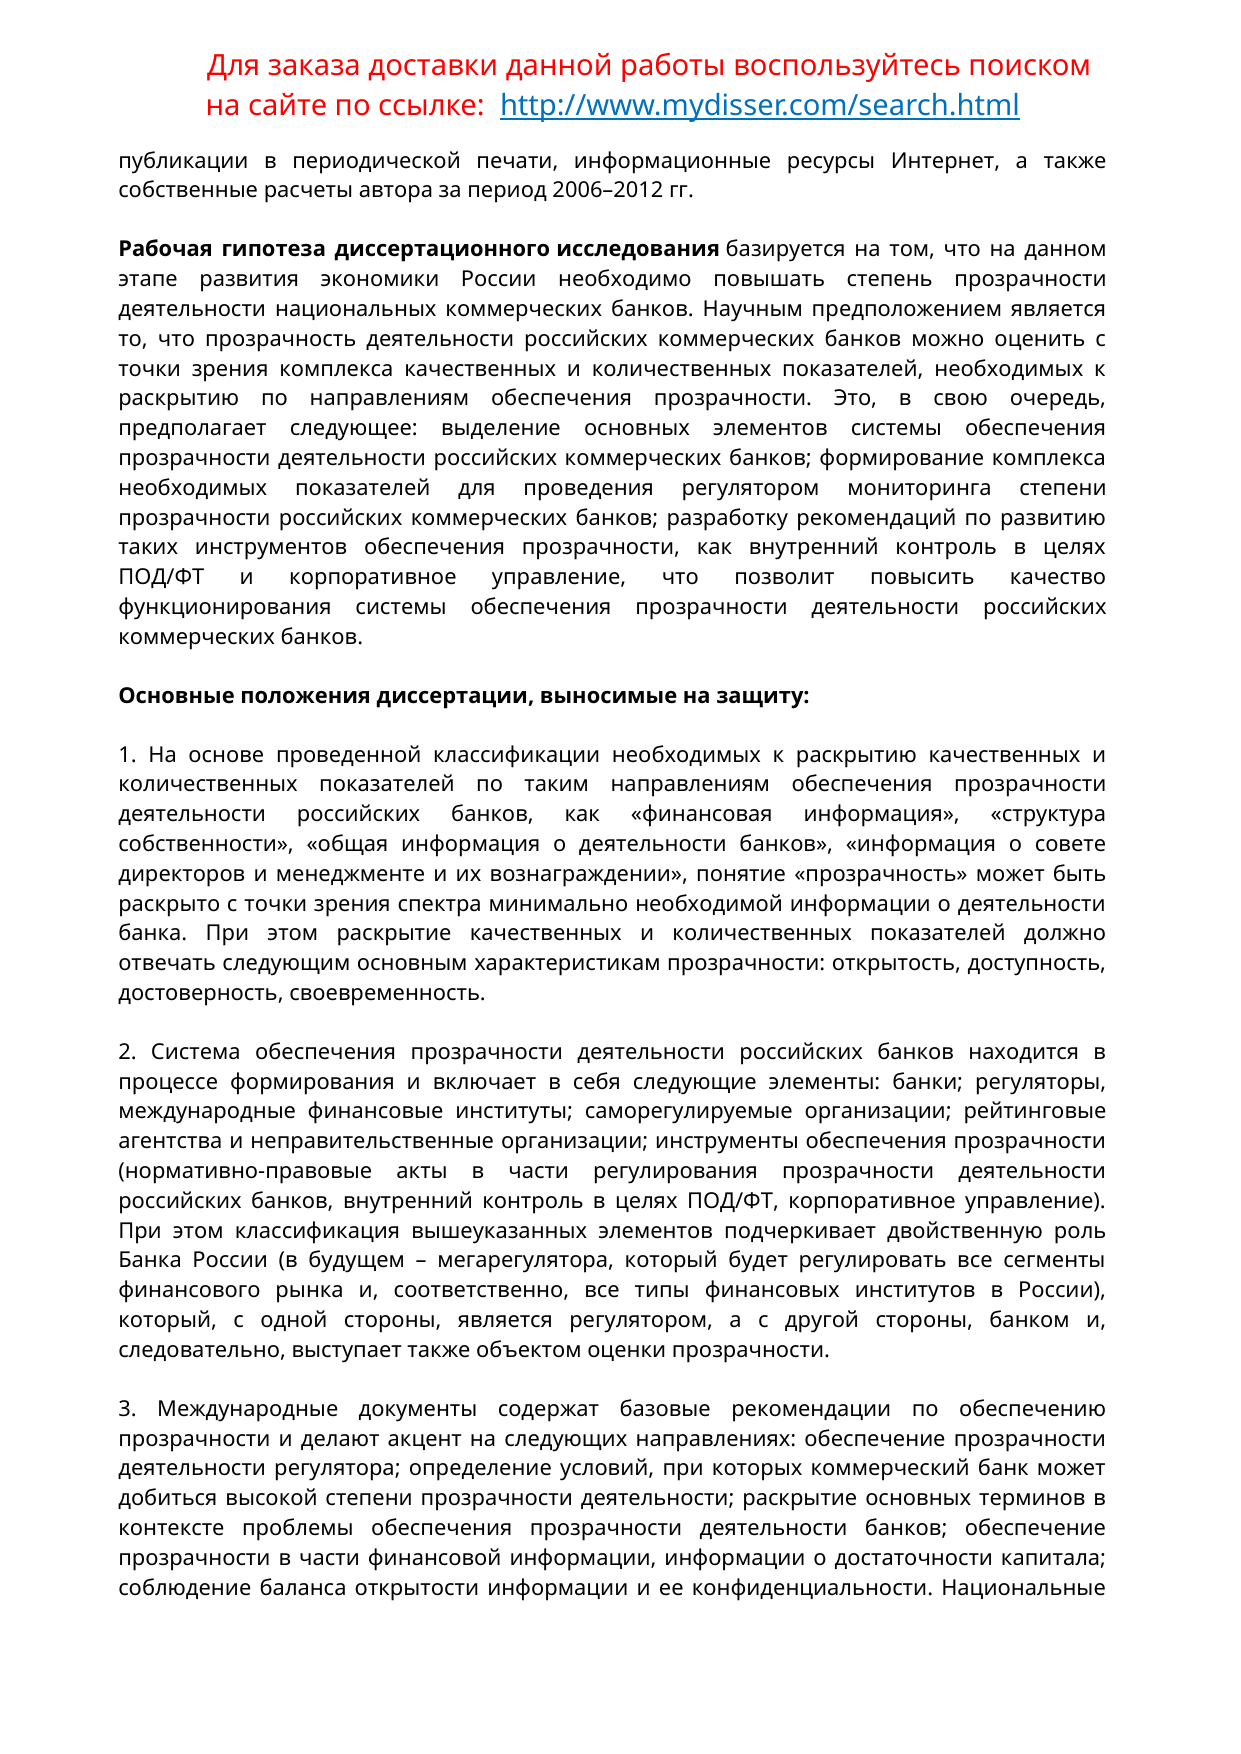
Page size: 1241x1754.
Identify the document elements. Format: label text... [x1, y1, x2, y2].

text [118, 144, 1107, 204]
text Рабочая гипотеза диссертационного исследования базируется на том, что на данном этапе развития экономики России необходимо повышать степень прозрачности деятельности национальных коммерческих банков. Научным предположением является то, что прозрачность деятельности российских коммерческих банков можно оценить с точки зрения комплекса качественных и количественных показателей, необходимых к раскрытию по направлениям обеспечения прозрачности. Это, в свою очередь, предполагает следующее: выделение основных элементов системы обеспечения прозрачности деятельности российских коммерческих банков; формирование комплекса необходимых показателей для проведения регулятором мониторинга степени прозрачности российских коммерческих банков; разработку рекомендаций по развитию таких инструментов обеспечения прозрачности, как внутренний контроль в целях ПОД/ФТ и корпоративное управление, что позволит повысить качество функционирования системы обеспечения прозрачности деятельности российских коммерческих банков. [118, 233, 1107, 650]
text 1. На основе проведенной классификации необходимых к раскрытию качественных и количественных показателей по таким направлениям обеспечения прозрачности деятельности российских банков, как «финансовая информация», «структура собственности», «общая информация о деятельности банков», «информация о совете директоров и менеджменте и их вознаграждении», понятие «прозрачность» может быть раскрыто с точки зрения спектра минимально необходимой информации о деятельности банка. При этом раскрытие качественных и количественных показателей должно отвечать следующим основным характеристикам прозрачности: открытость, доступность, достоверность, своевременность. [118, 738, 1107, 1007]
text Основные положения диссертации, выносимые на защиту: [118, 679, 1107, 709]
text 2. Система обеспечения прозрачности деятельности российских банков находится в процессе формирования и включает в себя следующие элементы: банки; регуляторы, международные финансовые институты; саморегулируемые организации; рейтинговые агентства и неправительственные организации; инструменты обеспечения прозрачности (нормативно-правовые акты в части регулирования прозрачности деятельности российских банков, внутренний контроль в целях ПОД/ФТ, корпоративное управление). При этом классификация вышеуказанных элементов подчеркивает двойственную роль Банка России (в будущем – мегарегулятора, который будет регулировать все сегменты финансового рынка и, соответственно, все типы финансовых институтов в России), который, с одной стороны, является регулятором, а с другой стороны, банком и, следовательно, выступает также объектом оценки прозрачности. [118, 1036, 1107, 1363]
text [118, 1393, 1107, 1601]
